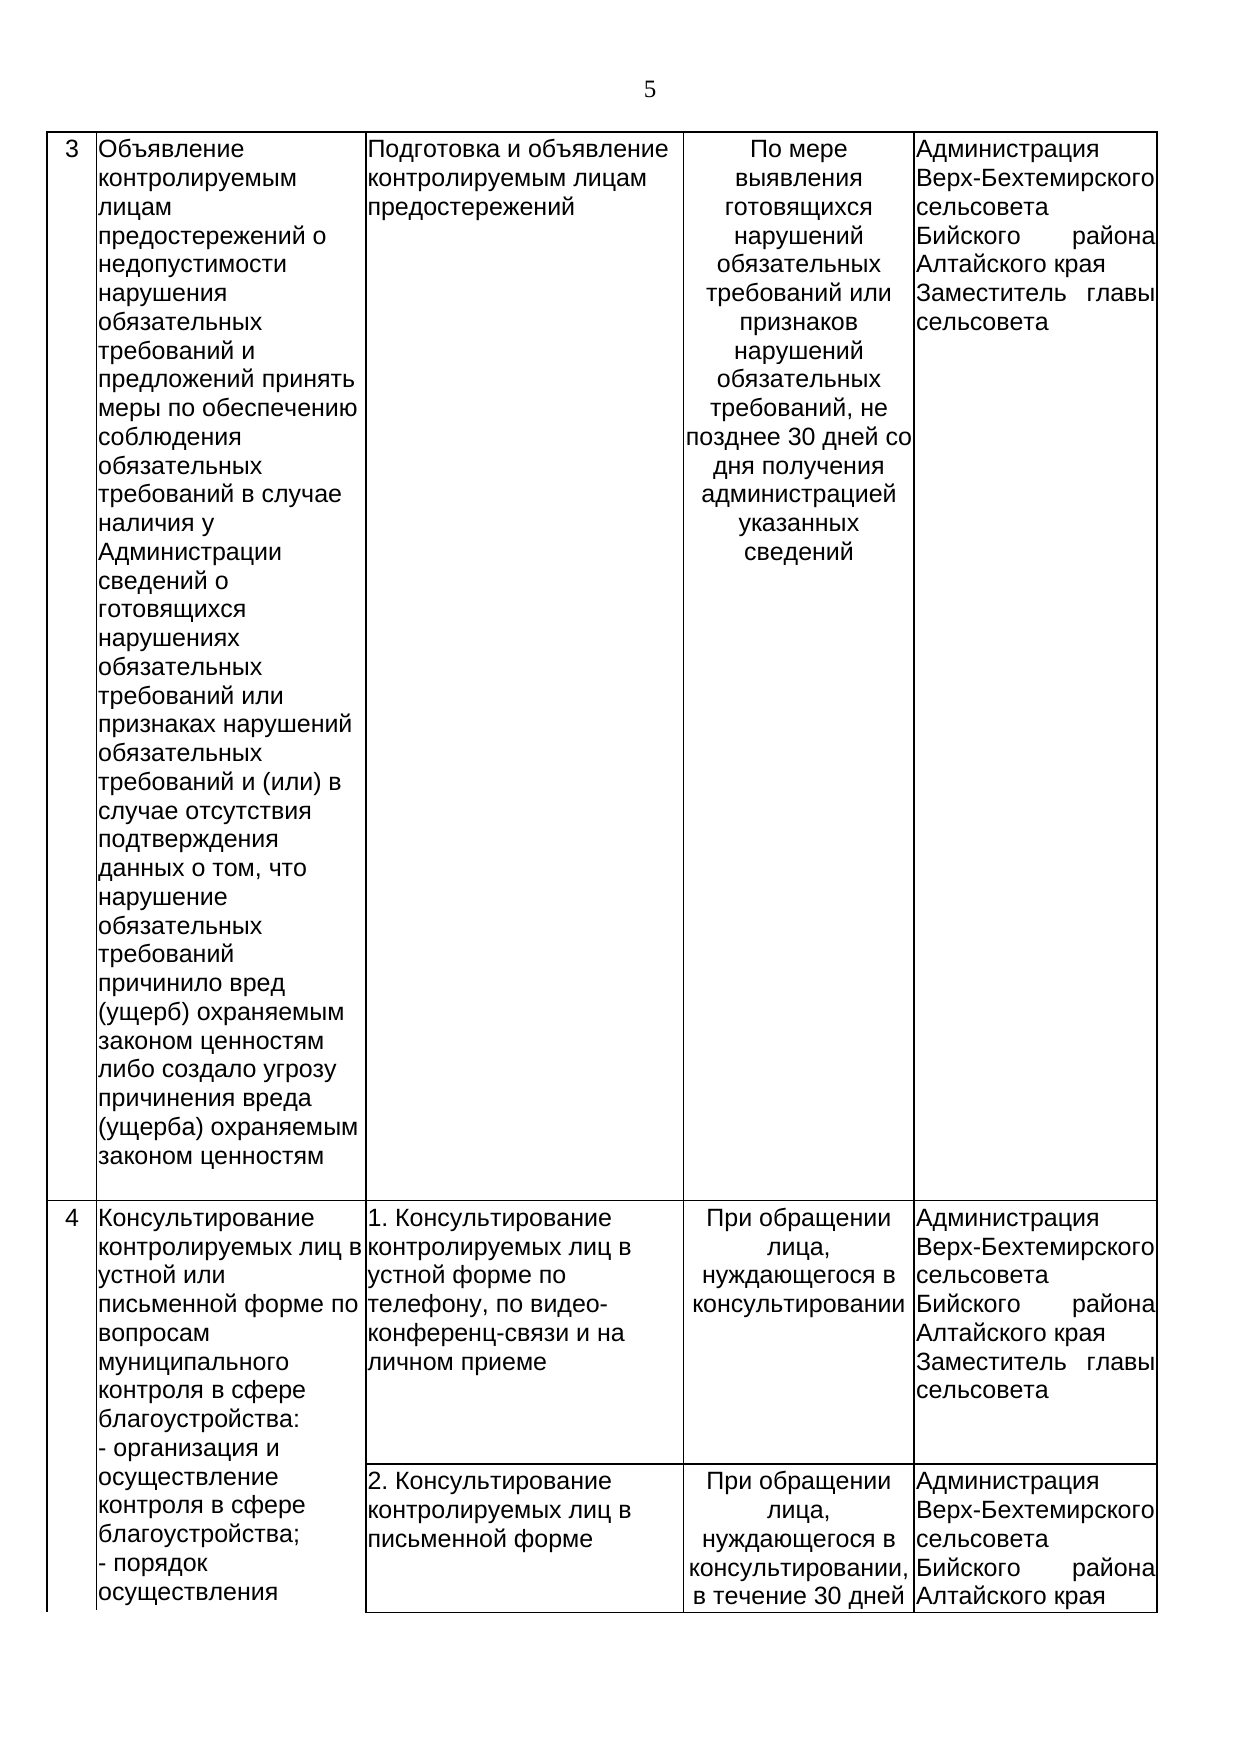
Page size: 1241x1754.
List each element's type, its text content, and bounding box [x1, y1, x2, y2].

table_cell Объявление контролируемым лицам предостережений о недопустимости нарушения обязательных требований и предложений принять меры по обеспечению соблюдения обязательных требований в случае наличия у Администрации сведений о готовящихся нарушениях обязательных требований или признаках нарушений обязательных требований и (или) в случае отсутствия подтверждения данных о том, что нарушение обязательных требований причинило вред (ущерб) охраняемым законом ценностям либо создало угрозу причинения вреда (ущерба) охраняемым законом ценностям [97, 133, 365, 1200]
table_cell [684, 1465, 913, 1612]
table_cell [367, 1465, 683, 1612]
table_cell Консультирование контролируемых лиц в устной или письменной форме по вопросам муниципального контроля в сфере благоустройства: - организация и осуществление контроля в сфере благоустройства; - порядок осуществления контрольных мероприятий; - порядок обжалования действий (бездействия) должностных лиц, уполномоченных осуществлять муниципальный контроль; - получение информации о нормативных правовых актах (их отдельных положениях), содержащих обязательные требования, оценка соблюдения которых осуществляется Администрацией в рамках контрольных мероприятий [96, 1201, 365, 1612]
table_cell Администрация Верх-Бехтемирского сельсовета Бийского района Алтайского края Заместитель главы сельсовета [915, 1201, 1156, 1463]
table_cell Подготовка и объявление контролируемым лицам предостережений [367, 133, 683, 1200]
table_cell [915, 133, 1156, 1200]
table_cell 3 [48, 133, 96, 1200]
table_cell При обращении лица, нуждающегося в консультировании [684, 1201, 913, 1463]
table_cell 1. Консультирование контролируемых лиц в устной форме по телефону, по видео-конференц-связи и на личном приеме [367, 1201, 683, 1463]
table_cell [915, 1465, 1156, 1612]
table_cell 4 [48, 1201, 96, 1612]
table_cell По мере выявления готовящихся нарушений обязательных требований или признаков нарушений обязательных требований, не позднее 30 дней со дня получения администрацией указанных сведений [684, 133, 913, 1200]
